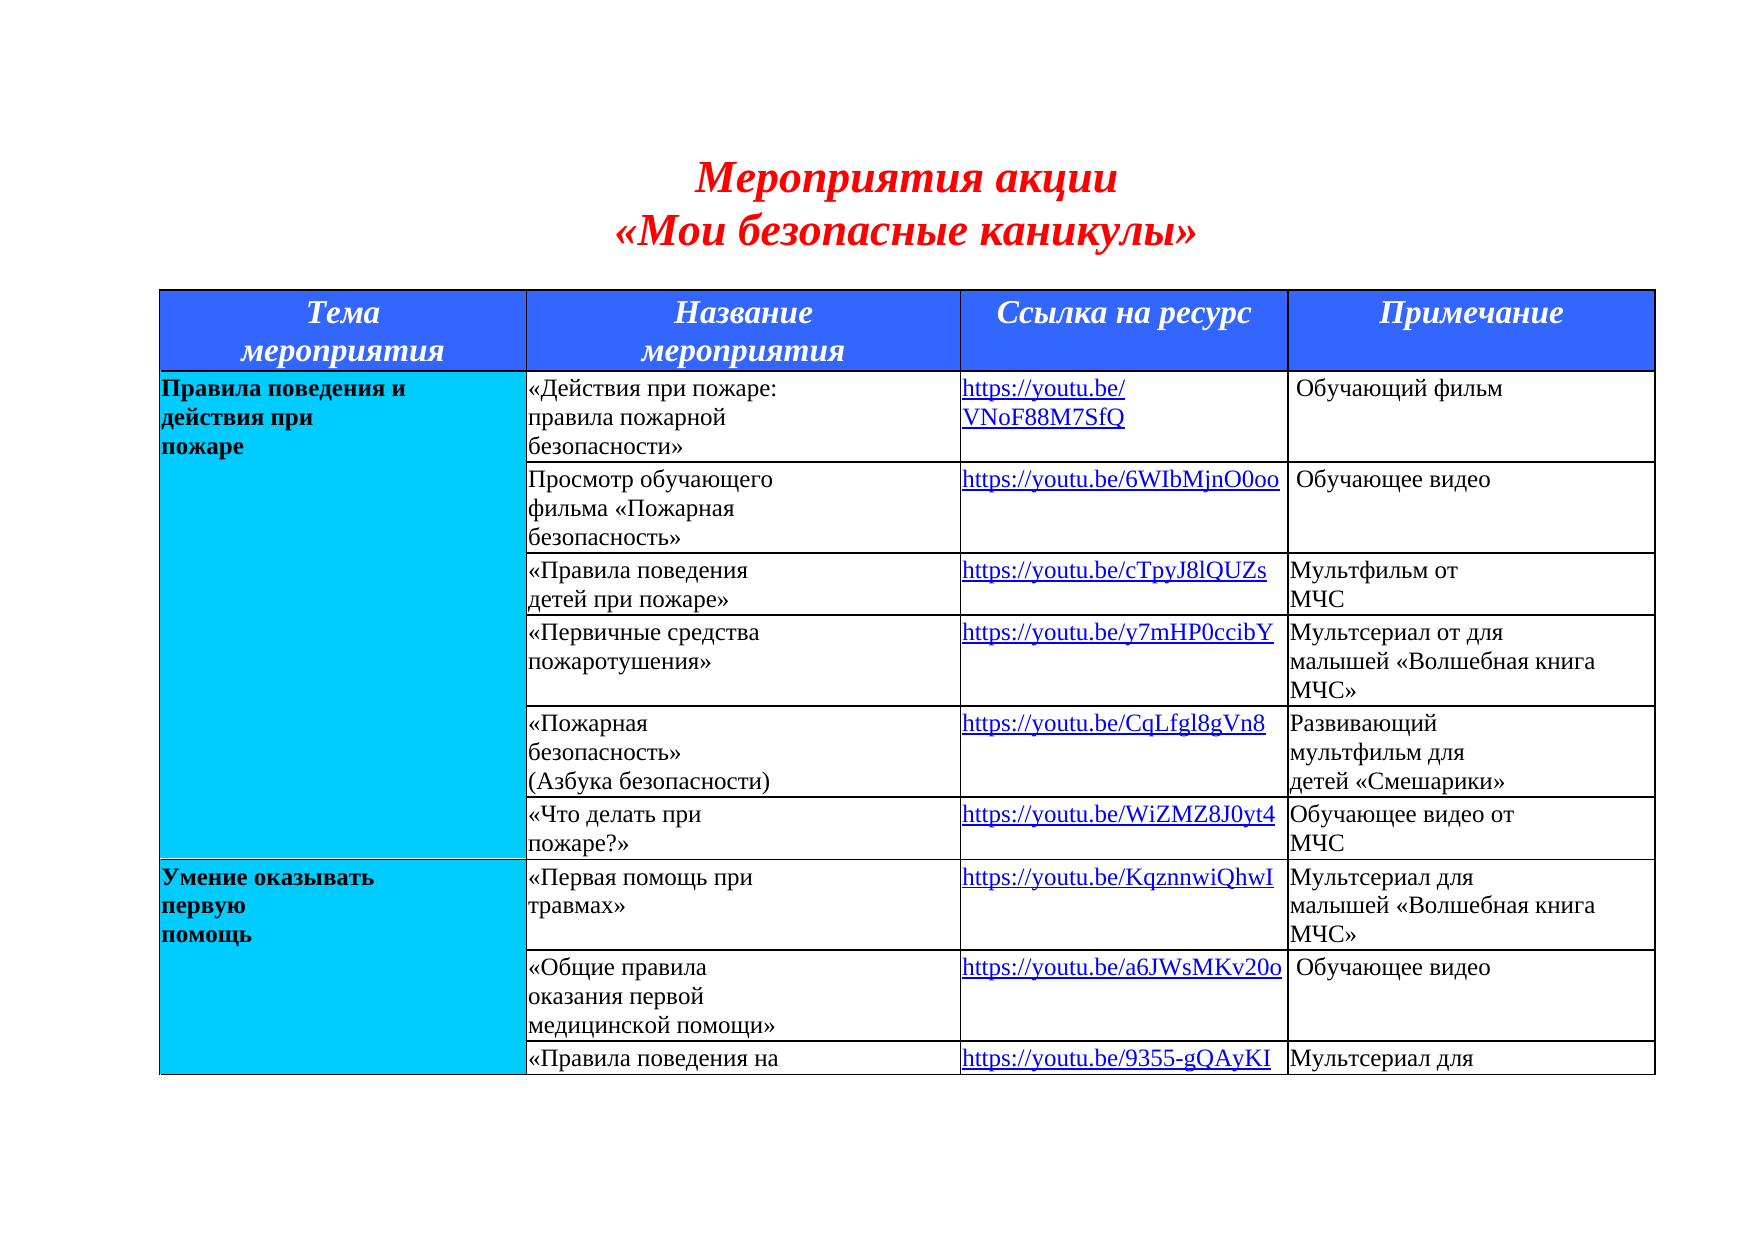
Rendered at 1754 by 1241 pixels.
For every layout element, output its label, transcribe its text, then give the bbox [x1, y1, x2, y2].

text «Мои безопасные каникулы» [134, 203, 1678, 255]
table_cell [1289, 1042, 1654, 1074]
table_cell Правила поведения и действия при пожаре [160, 371, 526, 858]
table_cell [527, 1042, 960, 1074]
table_cell Просмотр обучающего фильма «Пожарная безопасность» [527, 463, 960, 552]
table_header Название мероприятия [527, 291, 960, 370]
table_cell Обучающее видео [1289, 951, 1654, 1040]
table_cell https://youtu.be/6WIbMjnO0oo [961, 463, 1287, 552]
table_cell Обучающее видео [1289, 463, 1654, 552]
table_header Тема мероприятия [160, 291, 526, 370]
table_cell https://youtu.be/cTpyJ8lQUZs [961, 554, 1287, 614]
table_cell Мультсериал от для малышей «Волшебная книга МЧС» [1289, 616, 1654, 705]
table_cell https://youtu.be/VNoF88M7SfQ [961, 372, 1287, 461]
table_cell Умение оказывать первую помощь [160, 860, 526, 1074]
table_cell «Пожарная безопасность» (Азбука безопасности) [527, 707, 960, 796]
table_cell «Общие правила оказания первой медицинской помощи» [527, 951, 960, 1040]
table_cell Развивающий мультфильм для детей «Смешарики» [1289, 707, 1654, 796]
table_header Ссылка на ресурс [961, 291, 1287, 370]
table_cell https://youtu.be/a6JWsMKv20o [961, 951, 1287, 1040]
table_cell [961, 1042, 1287, 1074]
table_cell Обучающий фильм [1289, 372, 1654, 461]
table_cell https://youtu.be/CqLfgl8gVn8 [961, 707, 1287, 796]
table_cell «Что делать при пожаре?» [527, 798, 960, 858]
table_cell «Действия при пожаре: правила пожарной безопасности» [527, 372, 960, 461]
table_cell «Первичные средства пожаротушения» [527, 616, 960, 705]
text Мероприятия акции [134, 150, 1678, 203]
table_cell «Первая помощь при травмах» [527, 860, 960, 949]
table_cell «Правила поведения детей при пожаре» [527, 554, 960, 614]
table_cell https://youtu.be/WiZMZ8J0yt4 [961, 798, 1287, 858]
table_cell https://youtu.be/KqznnwiQhwI [961, 860, 1287, 949]
table_cell Мультфильм от МЧС [1289, 554, 1654, 614]
table_cell https://youtu.be/y7mHP0ccibY [961, 616, 1287, 705]
table_cell Обучающее видео от МЧС [1289, 798, 1654, 858]
table_cell Мультсериал для малышей «Волшебная книга МЧС» [1289, 860, 1654, 949]
table_header Примечание [1289, 291, 1654, 370]
